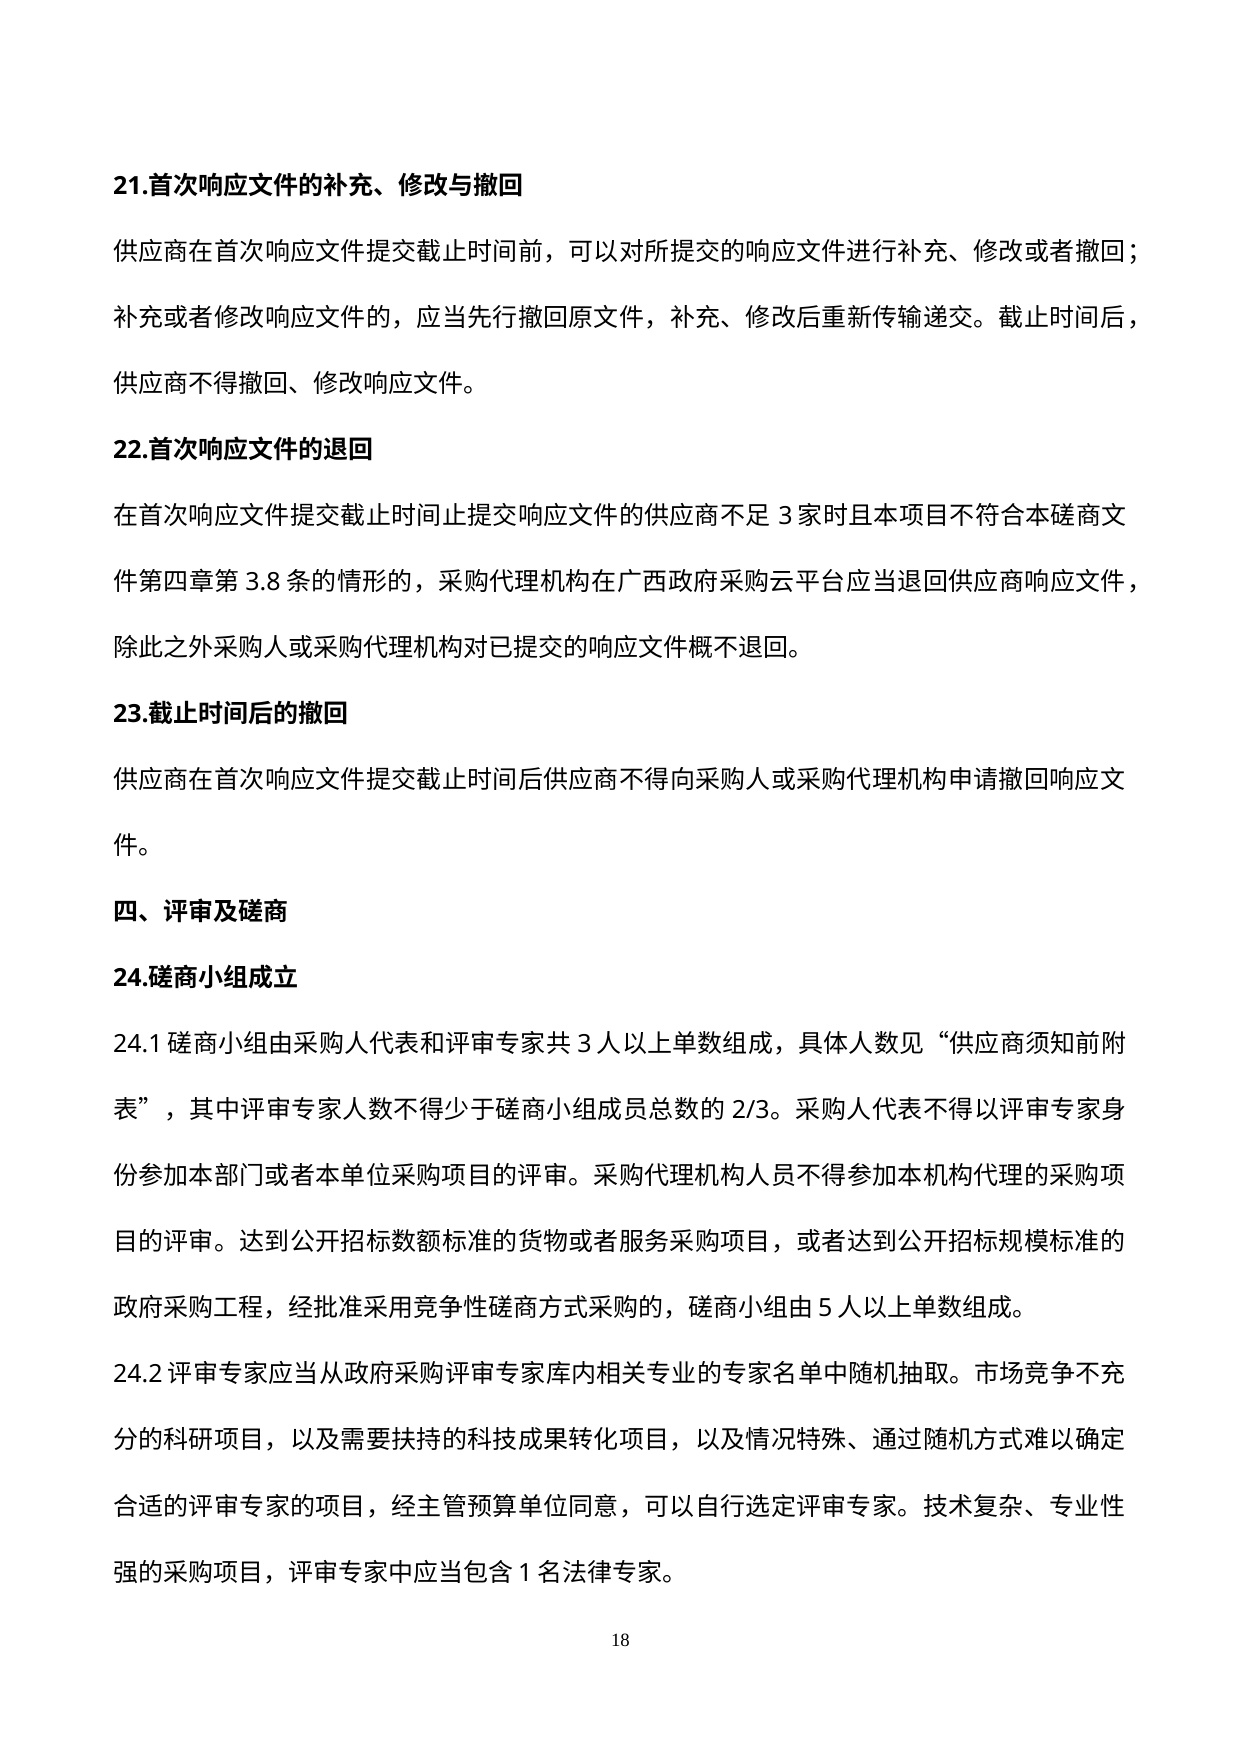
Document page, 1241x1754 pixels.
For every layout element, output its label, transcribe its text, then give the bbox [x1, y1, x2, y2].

text 供应商在首次响应文件提交截止时间前，可以对所提交的响应文件进行补充、修改或者撤回；补充或者修改响应文件的，应当先行撤回原文件，补充、修改后重新传输递交。截止时间后，供应商不得撤回、修改响应文件。 [113, 216, 1127, 414]
text 供应商在首次响应文件提交截止时间后供应商不得向采购人或采购代理机构申请撤回响应文件。 [113, 744, 1127, 877]
subtitle 四、评审及磋商 [113, 877, 1127, 943]
list 22.首次响应文件的退回 [113, 414, 1127, 480]
list 21.首次响应文件的补充、修改与撤回 [113, 150, 1127, 216]
list 24.磋商小组成立 [113, 943, 1127, 1009]
text 24.2评审专家应当从政府采购评审专家库内相关专业的专家名单中随机抽取。市场竞争不充分的科研项目，以及需要扶持的科技成果转化项目，以及情况特殊、通过随机方式难以确定合适的评审专家的项目，经主管预算单位同意，可以自行选定评审专家。技术复杂、专业性强的采购项目，评审专家中应当包含1名法律专家。 [113, 1339, 1127, 1603]
list 23.截止时间后的撤回 [113, 678, 1127, 744]
text 在首次响应文件提交截止时间止提交响应文件的供应商不足3家时且本项目不符合本磋商文件第四章第3.8条的情形的，采购代理机构在广西政府采购云平台应当退回供应商响应文件，除此之外采购人或采购代理机构对已提交的响应文件概不退回。 [113, 480, 1127, 678]
text 24.1磋商小组由采购人代表和评审专家共3人以上单数组成，具体人数见“供应商须知前附表”，其中评审专家人数不得少于磋商小组成员总数的2/3。采购人代表不得以评审专家身份参加本部门或者本单位采购项目的评审。采购代理机构人员不得参加本机构代理的采购项目的评审。达到公开招标数额标准的货物或者服务采购项目，或者达到公开招标规模标准的政府采购工程，经批准采用竞争性磋商方式采购的，磋商小组由5人以上单数组成。 [113, 1009, 1127, 1339]
